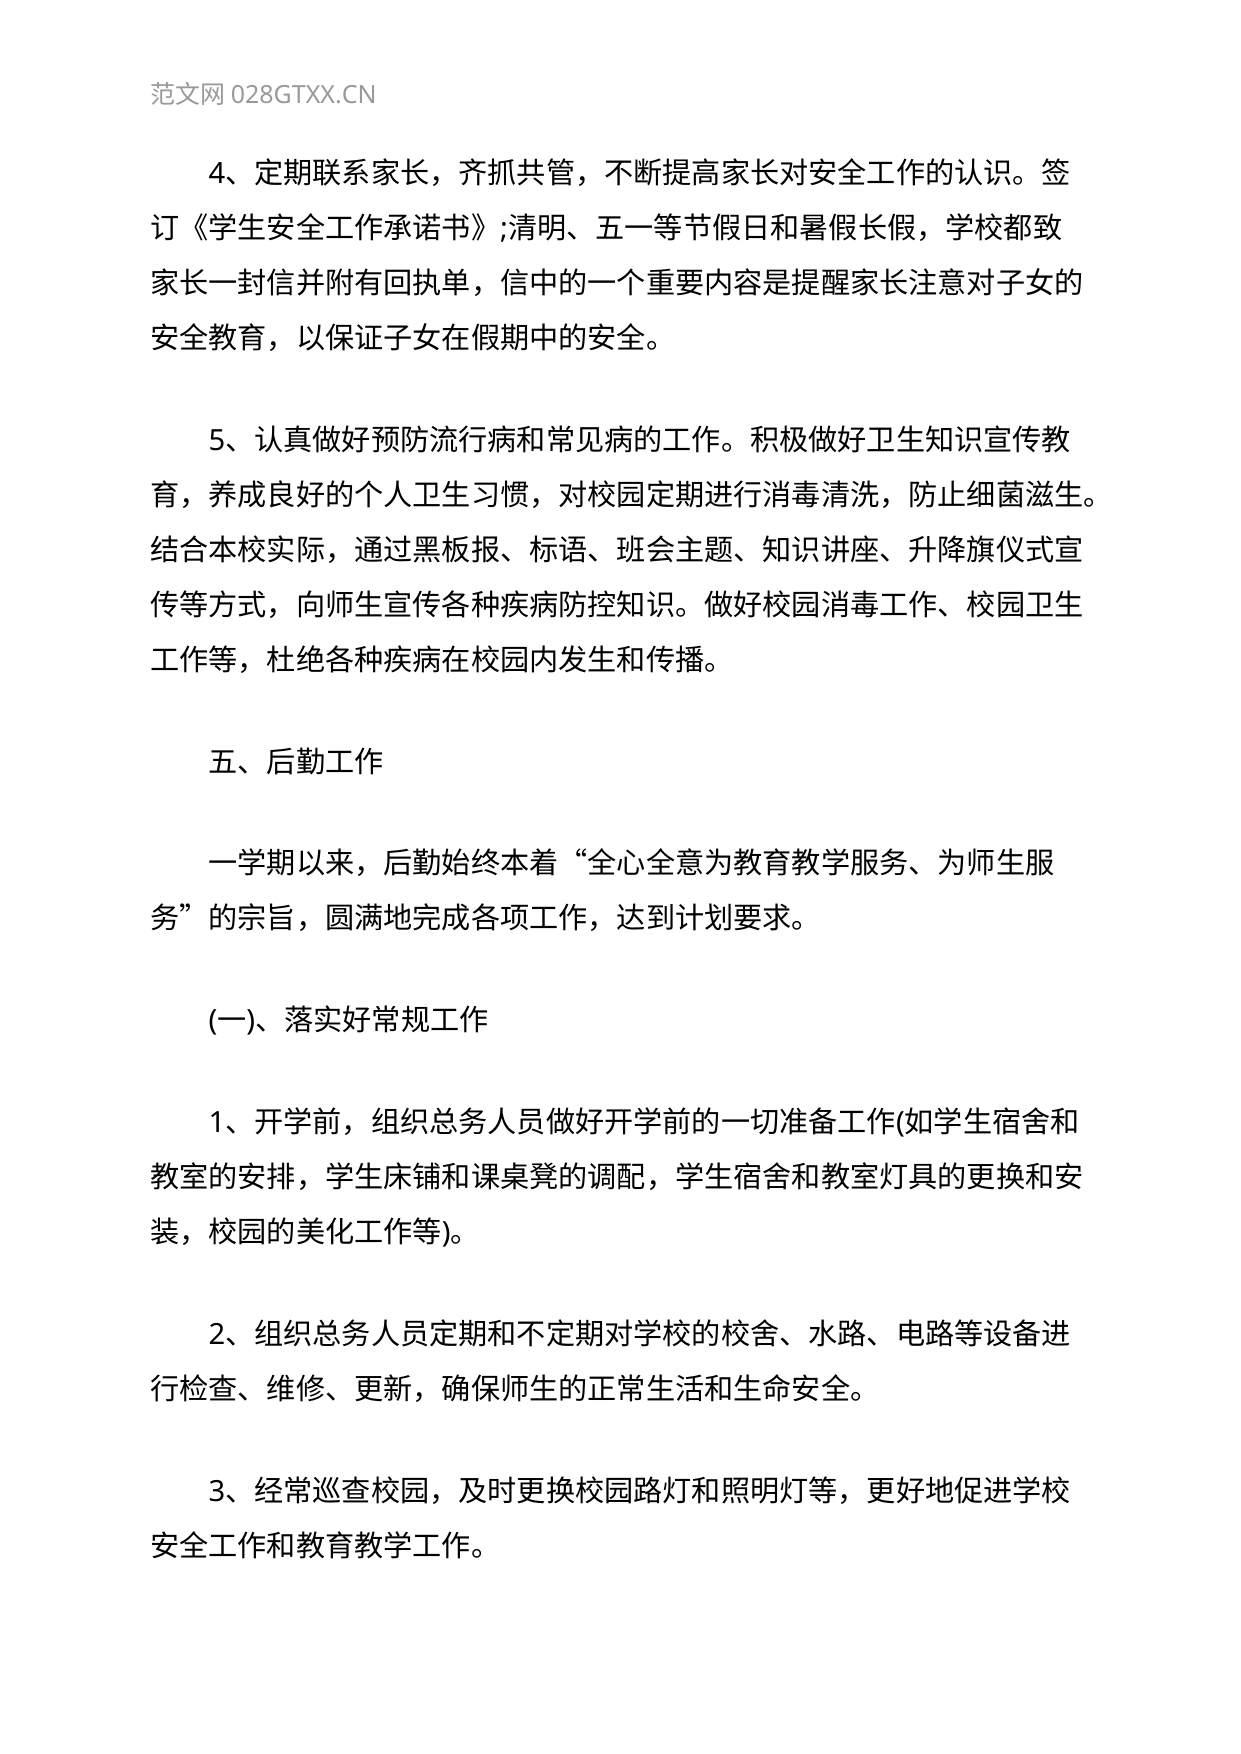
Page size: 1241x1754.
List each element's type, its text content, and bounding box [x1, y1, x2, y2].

text 5、认真做好预防流行病和常见病的工作。积极做好卫生知识宣传教育，养成良好的个人卫生习惯，对校园定期进行消毒清洗，防止细菌滋生。结合本校实际，通过黑板报、标语、班会主题、知识讲座、升降旗仪式宣传等方式，向师生宣传各种疾病防控知识。做好校园消毒工作、校园卫生工作等，杜绝各种疾病在校园内发生和传播。 [150, 417, 1090, 679]
text 2、组织总务人员定期和不定期对学校的校舍、水路、电路等设备进行检查、维修、更新，确保师生的正常生活和生命安全。 [150, 1310, 1090, 1408]
text 3、经常巡查校园，及时更换校园路灯和照明灯等，更好地促进学校安全工作和教育教学工作。 [150, 1467, 1090, 1564]
text 4、定期联系家长，齐抓共管，不断提高家长对安全工作的认识。签订《学生安全工作承诺书》;清明、五一等节假日和暑假长假，学校都致家长一封信并附有回执单，信中的一个重要内容是提醒家长注意对子女的安全教育，以保证子女在假期中的安全。 [150, 150, 1090, 357]
text (一)、落实好常规工作 [150, 997, 1090, 1039]
text 1、开学前，组织总务人员做好开学前的一切准备工作(如学生宿舍和教室的安排，学生床铺和课桌凳的调配，学生宿舍和教室灯具的更换和安装，校园的美化工作等)。 [150, 1098, 1090, 1251]
text 一学期以来，后勤始终本着“全心全意为教育教学服务、为师生服务”的宗旨，圆满地完成各项工作，达到计划要求。 [150, 840, 1090, 937]
text 五、后勤工作 [150, 738, 1090, 780]
